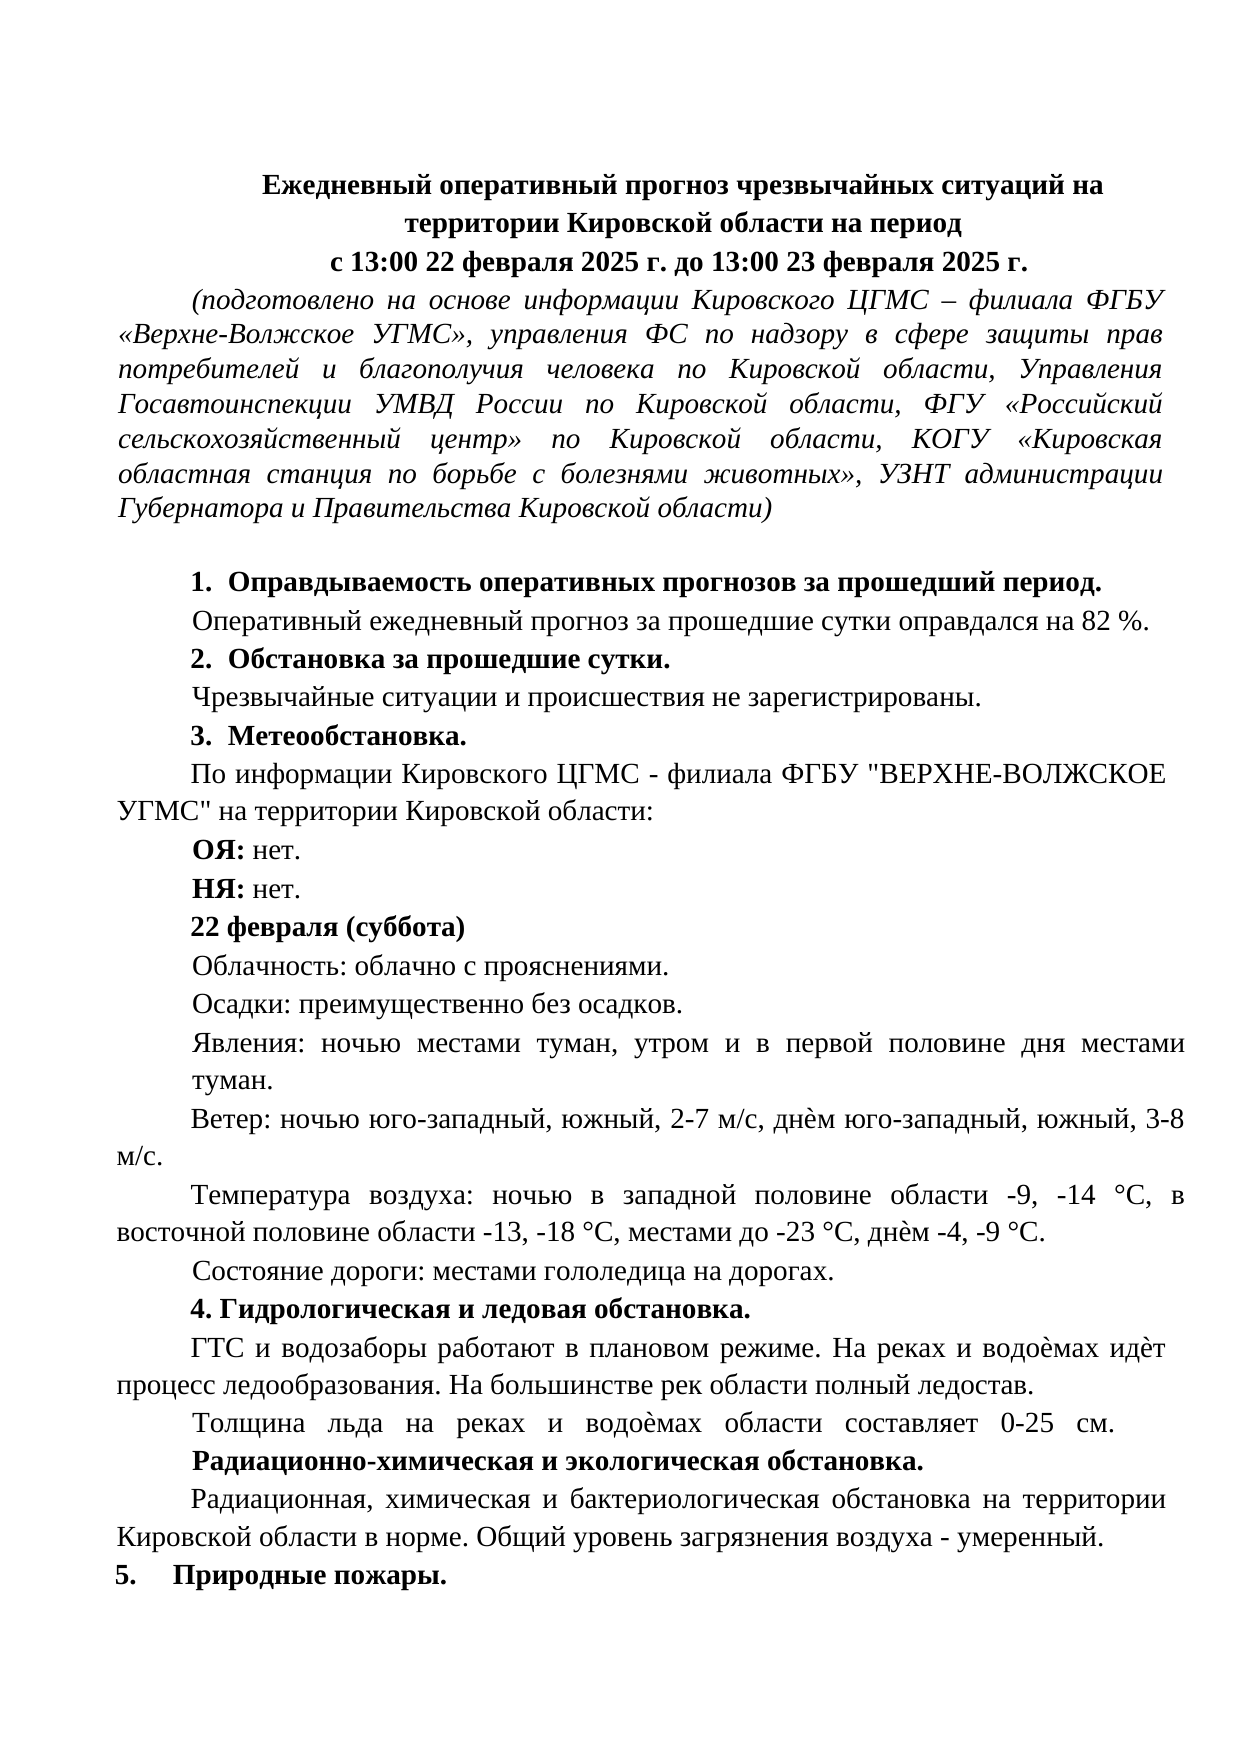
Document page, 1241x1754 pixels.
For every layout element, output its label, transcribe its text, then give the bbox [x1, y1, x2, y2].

text ОЯ: нет. [192, 832, 1167, 866]
list Метеообстановка. [190, 718, 1186, 752]
text НЯ: нет. [192, 871, 1167, 904]
text Температура воздуха: ночью в западной половине области -9, -14 °C, в восточной половине области -13, -18 °C, местами до -23 °C, днѐм -4, -9 °C. [116, 1177, 1186, 1248]
list Оправдываемость оперативных прогнозов за прошедший период. [190, 564, 1186, 598]
text с 13:00 22 февраля 2025 г. до 13:00 23 февраля 2025 г. [330, 244, 1186, 277]
text Ежедневный оперативный прогноз чрезвычайных ситуаций на территории Кировской области на период [262, 167, 1104, 238]
text Ветер: ночью юго-западный, южный, 2-7 м/с, днѐм юго-западный, южный, 3-8 м/с. [116, 1101, 1186, 1172]
list Природные пожары. [114, 1557, 1186, 1591]
text 4. Гидрологическая и ледовая обстановка. [190, 1292, 1186, 1325]
text По информации Кировского ЦГМС - филиала ФГБУ "ВЕРХНЕ-ВОЛЖСКОЕ УГМС" на территории Кировской области: [116, 756, 1167, 827]
text 22 февраля (суббота) [190, 909, 1186, 943]
text Радиационная, химическая и бактериологическая обстановка на территории Кировской области в норме. Общий уровень загрязнения воздуха - умеренный. [116, 1482, 1167, 1552]
text Оперативный ежедневный прогноз за прошедшие сутки оправдался на 82 %. [192, 603, 1167, 636]
text ГТС и водозаборы работают в плановом режиме. На реках и водоѐмах идѐт процесс ледообразования. На большинстве рек области полный ледостав. [116, 1330, 1167, 1400]
text Чрезвычайные ситуации и происшествия не зарегистрированы. [192, 679, 1167, 713]
text (подготовлено на основе информации Кировского ЦГМС – филиала ФГБУ «Верхне-Волжское УГМС», управления ФС по надзору в сфере защиты прав потребителей и благополучия человека по Кировской области, Управления Госавтоинспекции УМВД России по Кировской области, ФГУ «Российский сельскохозяйственный центр» по Кировской области, КОГУ «Кировская областная станция по борьбе с болезнями животных», УЗНТ администрации Губернатора и Правительства Кировской области) [118, 282, 1166, 524]
text Состояние дороги: местами гололедица на дорогах. [192, 1253, 1167, 1286]
text Облачность: облачно с прояснениями. [192, 948, 1167, 981]
text Явления: ночью местами туман, утром и в первой половине дня местами туман. [192, 1025, 1186, 1096]
text Толщина льда на реках и водоѐмах области составляет 0-25 см. Радиационно-химическая и экологическая обстановка. [192, 1406, 1116, 1476]
list Обстановка за прошедшие сутки. [190, 641, 1186, 675]
text Осадки: преимущественно без осадков. [192, 986, 1167, 1020]
